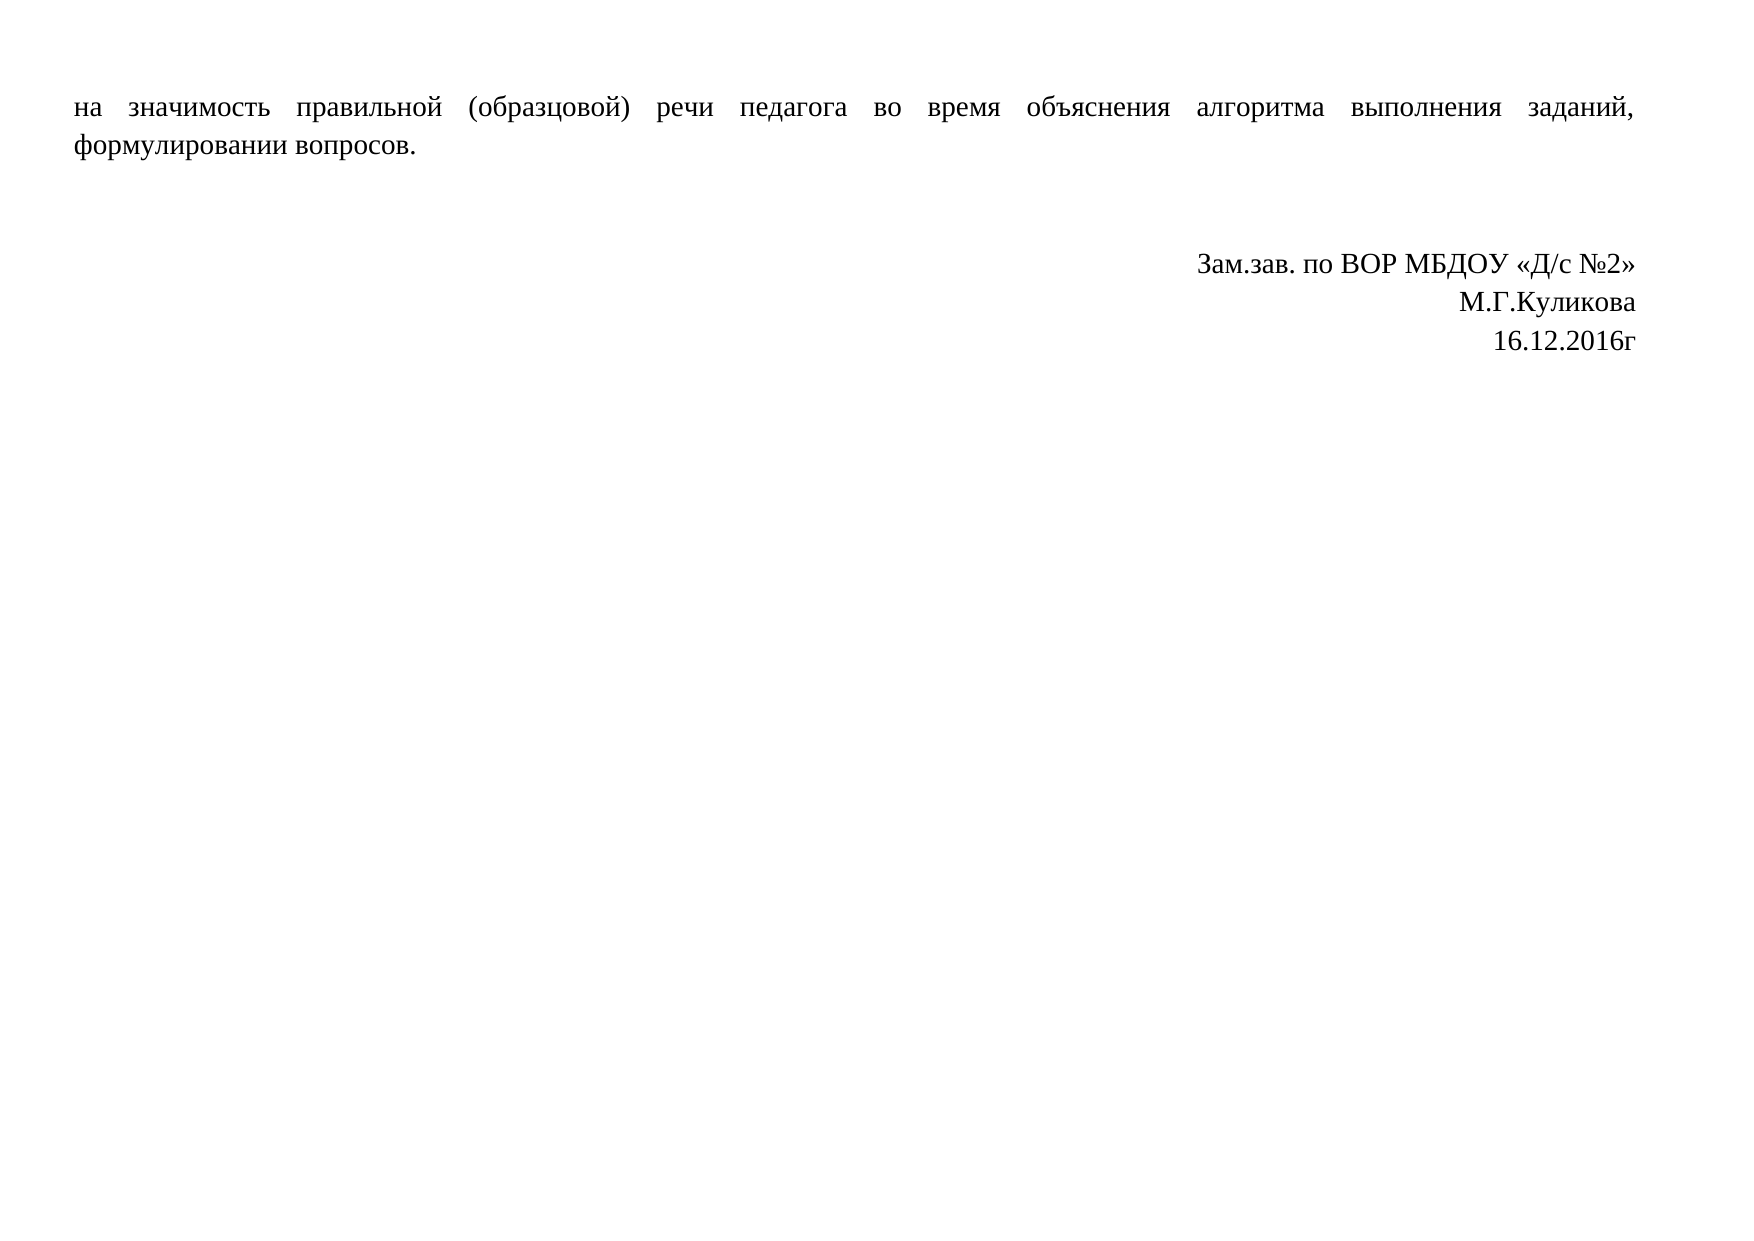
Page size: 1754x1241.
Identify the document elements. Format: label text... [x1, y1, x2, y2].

text 16.12.2016г [74, 323, 1636, 357]
text Зам.зав. по ВОР МБДОУ «Д/с №2» [74, 246, 1636, 279]
text М.Г.Куликова [74, 284, 1636, 318]
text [74, 89, 1636, 161]
